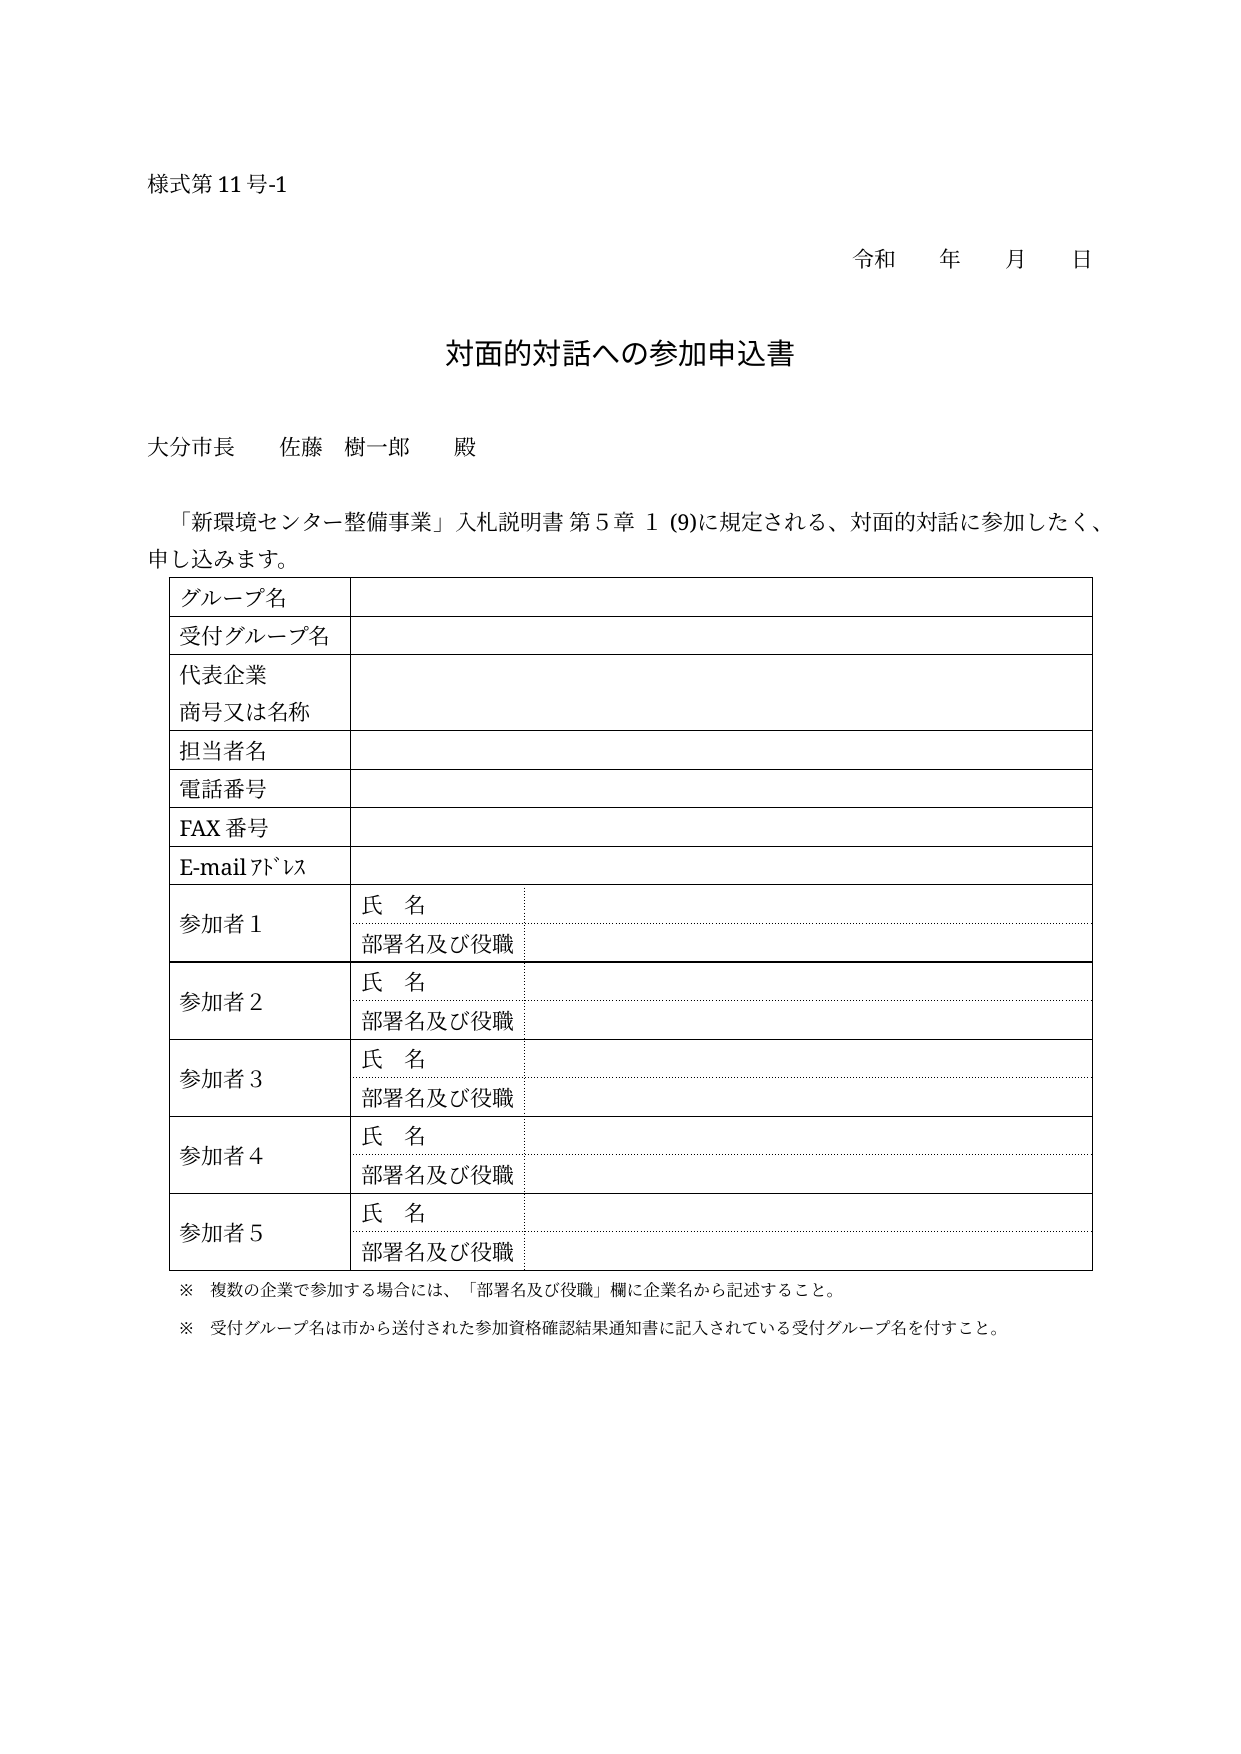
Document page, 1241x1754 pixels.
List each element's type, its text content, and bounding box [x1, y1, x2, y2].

table_cell 氏 名 [351, 1194, 524, 1231]
table_cell [525, 1040, 1092, 1077]
table_cell 参加者２ [170, 963, 350, 1038]
table_cell [351, 731, 1092, 769]
table_cell [525, 1000, 1092, 1038]
table_cell [351, 770, 1092, 807]
table_cell [525, 923, 1092, 961]
table_cell 部署名及び役職 [351, 923, 524, 961]
table_cell [351, 655, 1092, 730]
table_cell 部署名及び役職 [351, 1077, 524, 1116]
table_cell 部署名及び役職 [351, 1231, 524, 1270]
table_cell [525, 1077, 1092, 1116]
table_cell 参加者５ [170, 1194, 350, 1270]
table_cell [351, 808, 1092, 846]
table_header グループ名 [170, 578, 350, 616]
table_cell [351, 847, 1092, 884]
text 様式第11号-1 [148, 164, 1092, 202]
table_cell ※ 複数の企業で参加する場合には、「部署名及び役職」欄に企業名から記述すること。 ※ 受付グループ名は市から送付された参加資格確認結果通知書に記入されている受付グループ名を付すこと。 [169, 1271, 1092, 1346]
table_header [351, 578, 1092, 616]
table_cell 氏 名 [351, 963, 524, 1000]
table_cell [525, 1194, 1092, 1231]
table_cell [525, 1231, 1092, 1270]
table_cell 参加者４ [170, 1117, 350, 1193]
table_cell 参加者１ [170, 885, 350, 961]
table_cell 担当者名 [170, 731, 350, 769]
table_cell 代表企業 商号又は名称 [170, 655, 350, 730]
table_cell [525, 885, 1092, 923]
table_cell 部署名及び役職 [351, 1154, 524, 1193]
text 対面的対話への参加申込書 [148, 314, 1092, 389]
text 令和 年 月 日 [148, 239, 1092, 277]
table_cell 氏 名 [351, 885, 524, 923]
table_cell [525, 963, 1092, 1000]
table_cell 氏 名 [351, 1117, 524, 1154]
table_cell 部署名及び役職 [351, 1000, 524, 1038]
table_cell [351, 617, 1092, 654]
table_cell [525, 1154, 1092, 1193]
table_cell 電話番号 [170, 770, 350, 807]
table_cell E-mailｱﾄﾞﾚｽ [170, 847, 350, 884]
table_cell 参加者３ [170, 1040, 350, 1116]
table_cell FAX番号 [170, 808, 350, 846]
text 大分市長 佐藤 樹一郎 殿 [148, 427, 1092, 464]
text 「新環境センター整備事業」入札説明書 第５章 １ (9)に規定される、対面的対話に参加したく、申し込みます。 [148, 502, 1092, 577]
table_cell 受付グループ名 [170, 617, 350, 654]
table_cell [525, 1117, 1092, 1154]
table_cell 氏 名 [351, 1040, 524, 1077]
